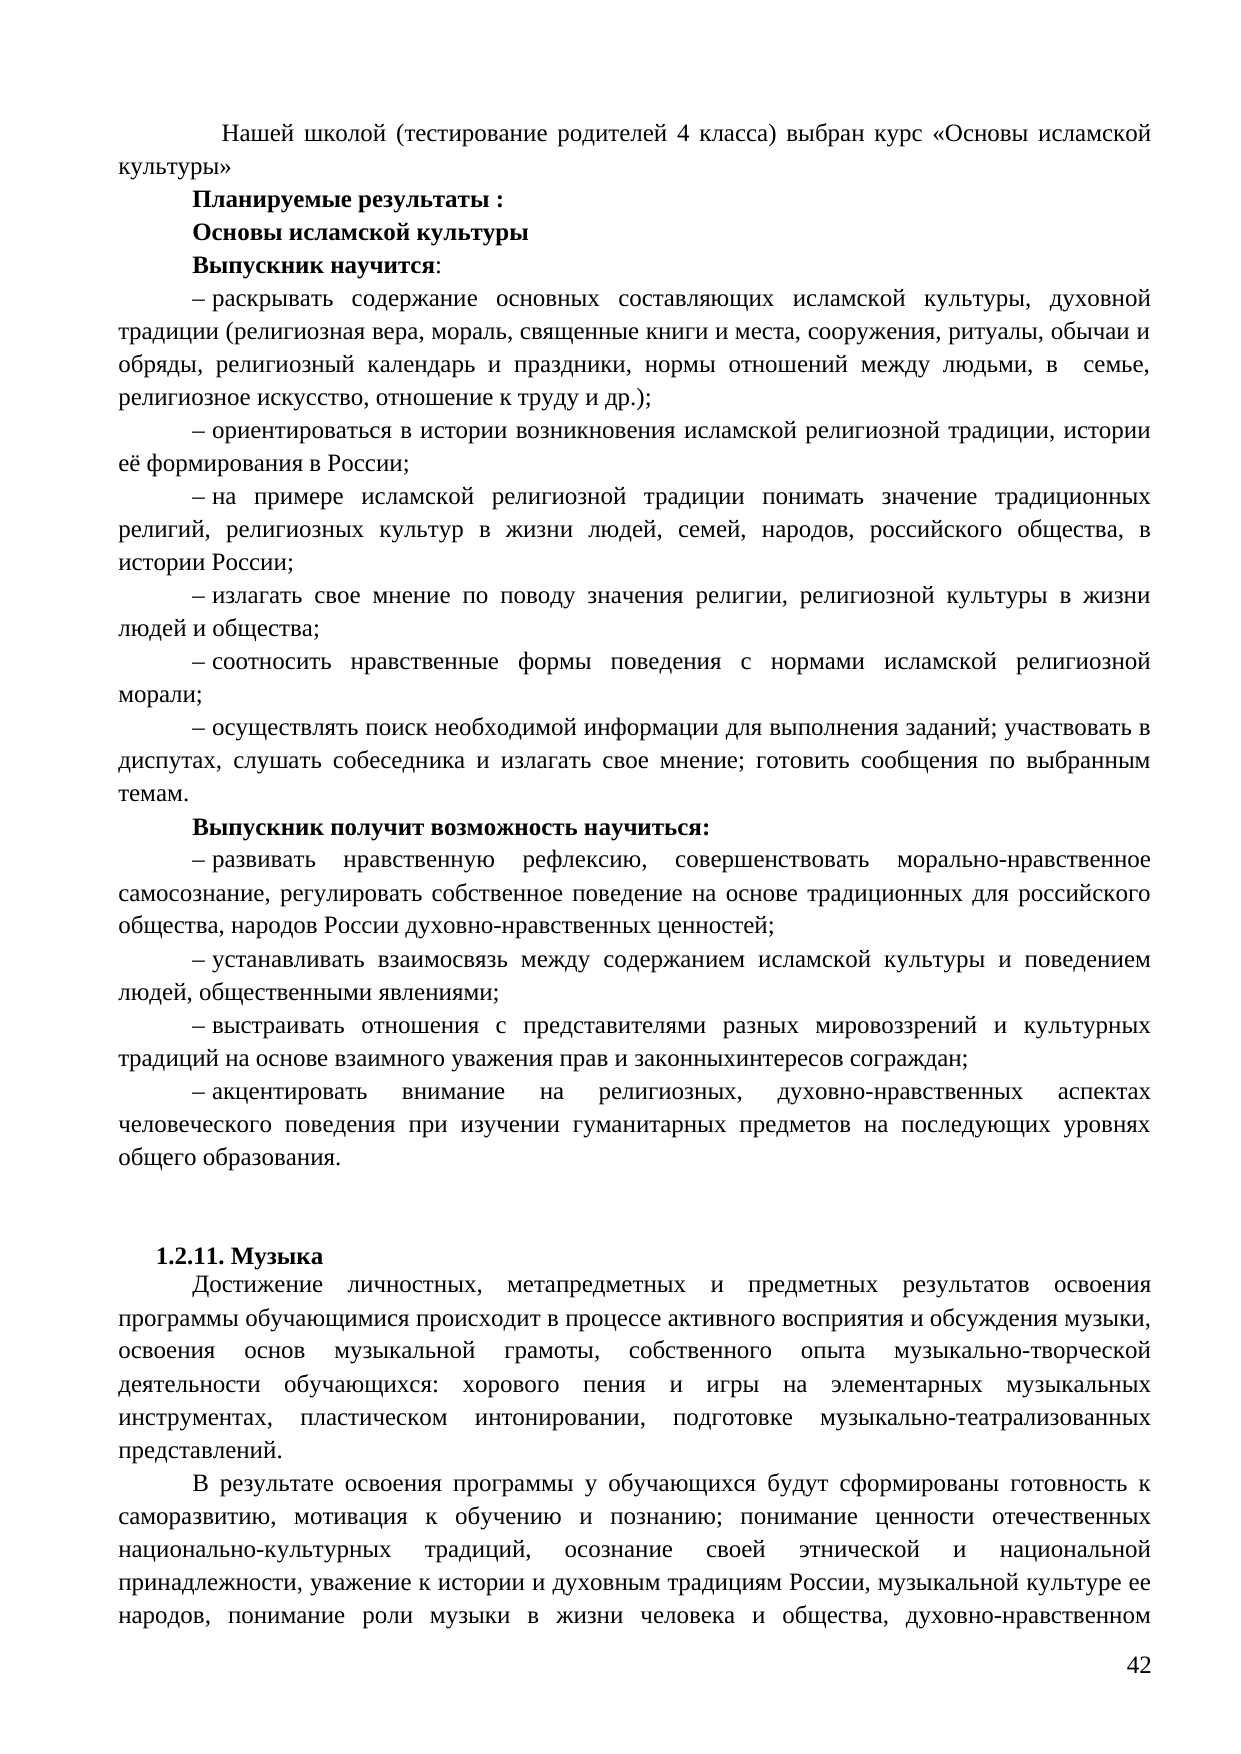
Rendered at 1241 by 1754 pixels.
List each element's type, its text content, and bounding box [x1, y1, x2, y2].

text Планируемые результаты : [118, 184, 1152, 213]
text – устанавливать взаимосвязь между содержанием исламской культуры и поведением людей, общественными явлениями; [118, 944, 1152, 1005]
text – развивать нравственную рефлексию, совершенствовать морально-нравственное самосознание, регулировать собственное поведение на основе традиционных для российского общества, народов России духовно-нравственных ценностей; [118, 844, 1152, 939]
text – ориентироваться в истории возникновения исламской религиозной традиции, истории её формирования в России; [118, 415, 1152, 477]
text – выстраивать отношения с представителями разных мировоззрений и культурных традиций на основе взаимного уважения прав и законныхинтересов сограждан; [118, 1010, 1152, 1071]
text – осуществлять поиск необходимой информации для выполнения заданий; участвовать в диспутах, слушать собеседника и излагать свое мнение; готовить сообщения по выбранным темам. [118, 712, 1152, 807]
text Выпускник научится: [118, 250, 1152, 279]
text – акцентировать внимание на религиозных, духовно-нравственных аспектах человеческого поведения при изучении гуманитарных предметов на последующих уровнях общего образования. [118, 1076, 1152, 1171]
text – на примере исламской религиозной традиции понимать значение традиционных религий, религиозных культур в жизни людей, семей, народов, российского общества, в истории России; [118, 481, 1152, 576]
list Музыка [156, 1241, 1152, 1269]
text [118, 1468, 1152, 1628]
text – раскрывать содержание основных составляющих исламской культуры, духовной традиции (религиозная вера, мораль, священные книги и места, сооружения, ритуалы, обычаи и обряды, религиозный календарь и праздники, нормы отношений между людьми, в семье, религиозное искусство, отношение к труду и др.); [118, 283, 1152, 411]
text – излагать свое мнение по поводу значения религии, религиозной культуры в жизни людей и общества; [118, 580, 1152, 642]
text Нашей школой (тестирование родителей 4 класса) выбран курс «Основы исламской культуры» [118, 118, 1152, 180]
text Выпускник получит возможность научиться: [118, 812, 1152, 840]
text Достижение личностных, метапредметных и предметных результатов освоения программы обучающимися происходит в процессе активного восприятия и обсуждения музыки, освоения основ музыкальной грамоты, собственного опыта музыкально-творческой деятельности обучающихся: хорового пения и игры на элементарных музыкальных инструментах, пластическом интонировании, подготовке музыкально-театрализованных представлений. [118, 1269, 1152, 1463]
text – соотносить нравственные формы поведения с нормами исламской религиозной морали; [118, 646, 1152, 708]
text Основы исламской культуры [118, 217, 1152, 246]
